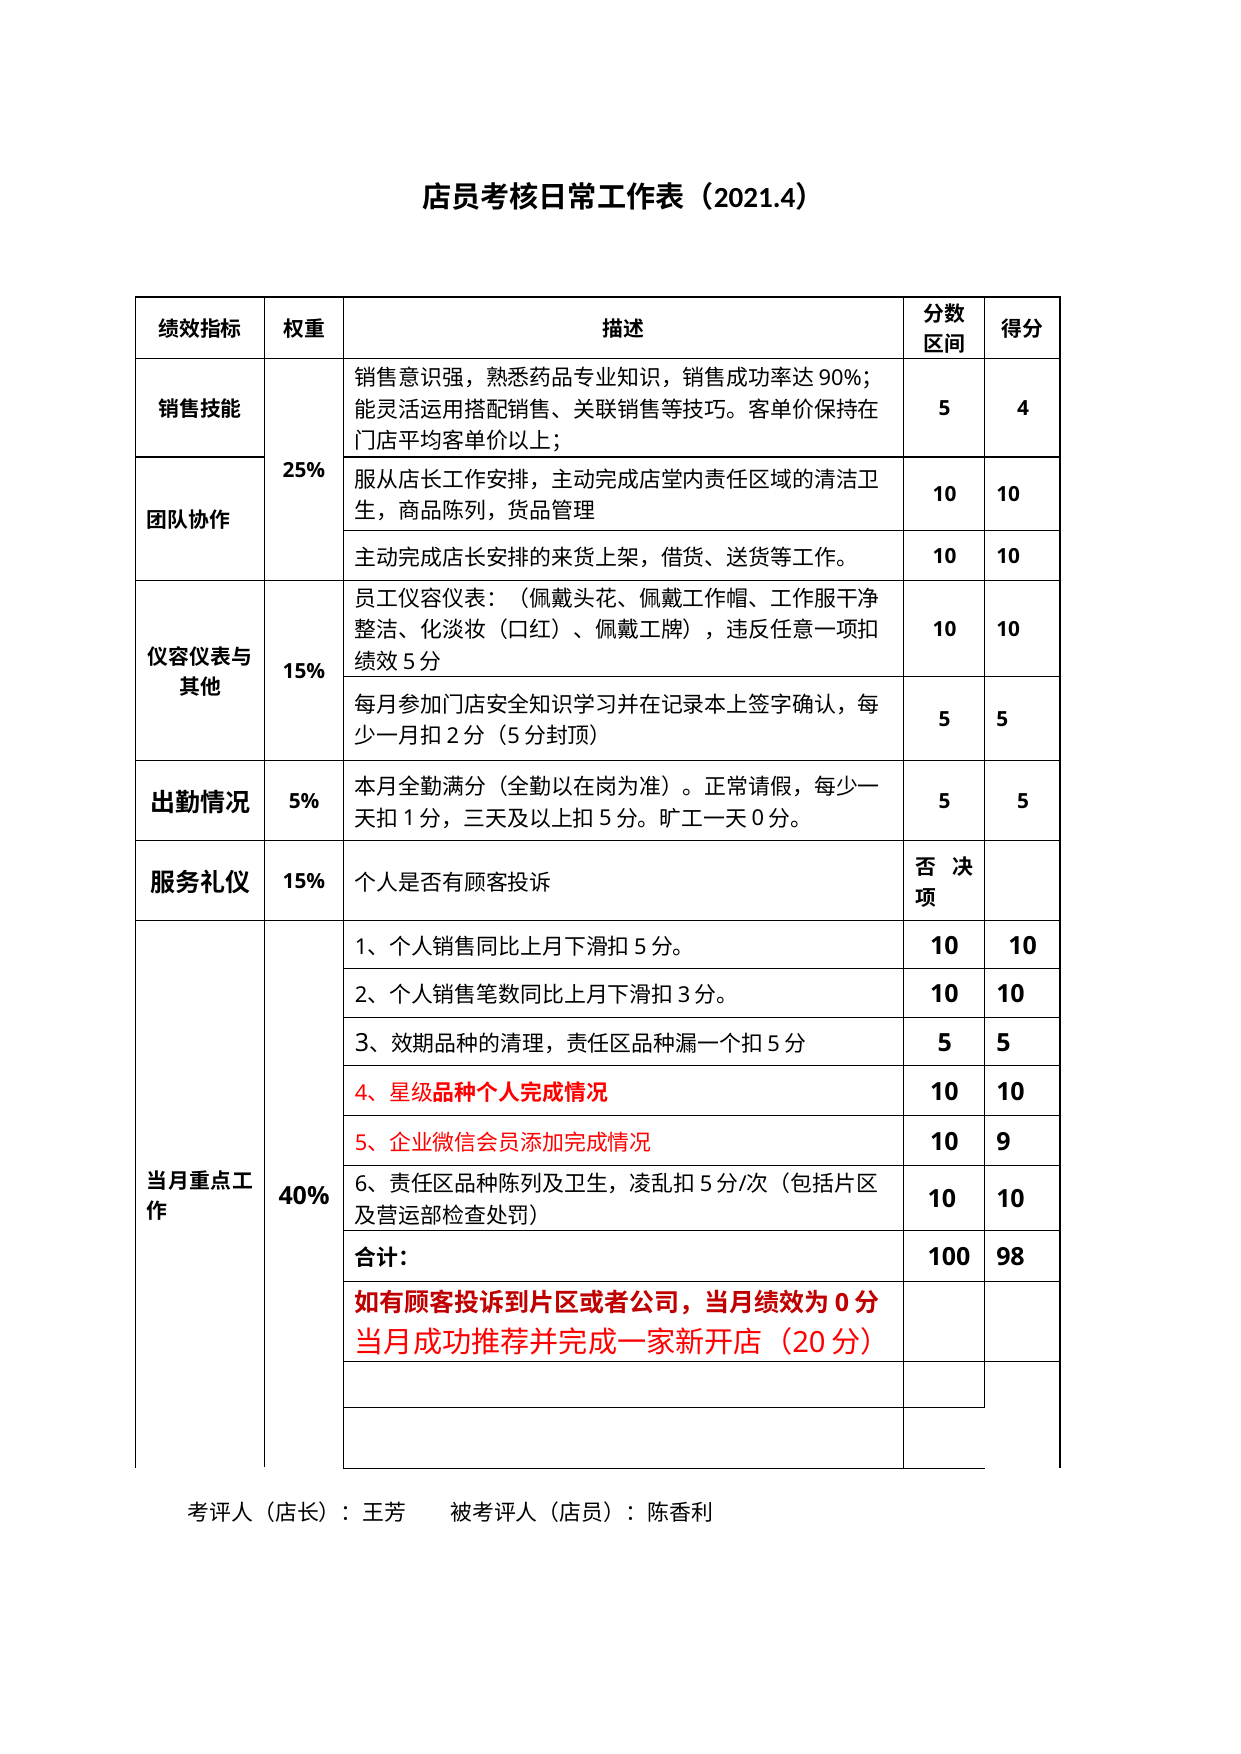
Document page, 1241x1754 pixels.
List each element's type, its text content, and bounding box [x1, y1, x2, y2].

table_cell 5 [904, 359, 984, 456]
table_cell 3、效期品种的清理，责任区品种漏一个扣5分 [344, 1018, 903, 1065]
table_cell 服务礼仪 [136, 841, 264, 920]
table_cell 5% [265, 761, 343, 840]
table_cell 10 [904, 458, 984, 530]
table_cell 合计： [344, 1231, 903, 1281]
table_cell 出勤情况 [136, 761, 264, 840]
table_cell 销售意识强，熟悉药品专业知识，销售成功率达90%；能灵活运用搭配销售、关联销售等技巧。客单价保持在门店平均客单价以上； [344, 359, 903, 456]
table_cell 10 [904, 1116, 984, 1165]
table_cell 10 [904, 1066, 984, 1115]
table_cell 40% [264, 921, 343, 1468]
table_cell 5、企业微信会员添加完成情况 [344, 1116, 903, 1165]
table_header 绩效指标 [136, 298, 264, 358]
table_cell 5 [985, 677, 1059, 760]
table_header 分数 区间 [904, 298, 984, 358]
table_cell 5 [904, 761, 984, 840]
table_cell 15% [265, 581, 343, 760]
table_cell 销售技能 [136, 359, 264, 456]
table_cell 5 [904, 1018, 984, 1065]
table_cell 1、个人销售同比上月下滑扣5分。 [344, 921, 903, 968]
table_header 得分 [985, 298, 1059, 358]
table_cell 15% [265, 841, 343, 920]
table_cell 10 [904, 969, 984, 1017]
table_cell 主动完成店长安排的来货上架，借货、送货等工作。 [344, 531, 903, 580]
table_cell 当月重点工作 [136, 921, 264, 1468]
table_cell 如有顾客投诉到片区或者公司，当月绩效为0分当月成功推荐并完成一家新开店（20分） [344, 1282, 903, 1361]
table_cell 10 [985, 1166, 1059, 1230]
text 考评人（店长）：王芳 被考评人（店员）：陈香利 [187, 1468, 1053, 1527]
table_cell 否决项 [904, 841, 984, 920]
table_cell 10 [904, 531, 984, 580]
table_cell 4 [985, 359, 1059, 456]
table_cell [904, 1408, 985, 1468]
table_cell 10 [904, 921, 984, 968]
table_cell 10 [985, 921, 1059, 968]
table_header 描述 [344, 298, 903, 358]
table_cell [904, 1282, 984, 1361]
table_cell 5 [985, 1018, 1059, 1065]
table_cell 4、星级品种个人完成情况 [344, 1066, 903, 1115]
table_cell 10 [985, 458, 1059, 530]
table_cell 10 [985, 969, 1059, 1017]
table_cell 10 [985, 531, 1059, 580]
table_cell 员工仪容仪表：（佩戴头花、佩戴工作帽、工作服干净整洁、化淡妆（口红）、佩戴工牌），违反任意一项扣绩效5分 [344, 581, 903, 676]
table_header 权重 [265, 298, 343, 358]
table_cell [344, 1408, 903, 1468]
table_cell [985, 1362, 1059, 1468]
table_cell 仪容仪表与其他 [136, 581, 264, 760]
table_cell 2、个人销售笔数同比上月下滑扣3分。 [344, 969, 903, 1017]
table_cell 团队协作 [136, 458, 264, 580]
table_cell 9 [985, 1116, 1059, 1165]
table_cell 5 [904, 677, 984, 760]
table_cell 6、责任区品种陈列及卫生，凌乱扣5分/次（包括片区及营运部检查处罚） [344, 1166, 903, 1230]
table_cell 25% [265, 359, 343, 580]
table_cell 10 [985, 1066, 1059, 1115]
table_cell 本月全勤满分（全勤以在岗为准）。正常请假，每少一天扣1分，三天及以上扣5分。旷工一天0分。 [344, 761, 903, 840]
table_cell 个人是否有顾客投诉 [344, 841, 903, 920]
table_cell 10 [904, 1166, 984, 1230]
table_cell 10 [904, 581, 984, 676]
table_cell [985, 841, 1059, 920]
table_cell 98 [985, 1231, 1059, 1281]
text 店员考核日常工作表（2021.4） [187, 162, 1053, 227]
table_cell [344, 1362, 903, 1407]
table_cell [985, 1282, 1059, 1361]
table_cell 5 [985, 761, 1059, 840]
table_cell 每月参加门店安全知识学习并在记录本上签字确认，每少一月扣2分（5分封顶） [344, 677, 903, 760]
table_cell 100 [904, 1231, 984, 1281]
table_cell 10 [985, 581, 1059, 676]
table_cell 服从店长工作安排，主动完成店堂内责任区域的清洁卫生，商品陈列，货品管理 [344, 458, 903, 530]
table_cell [904, 1362, 984, 1407]
